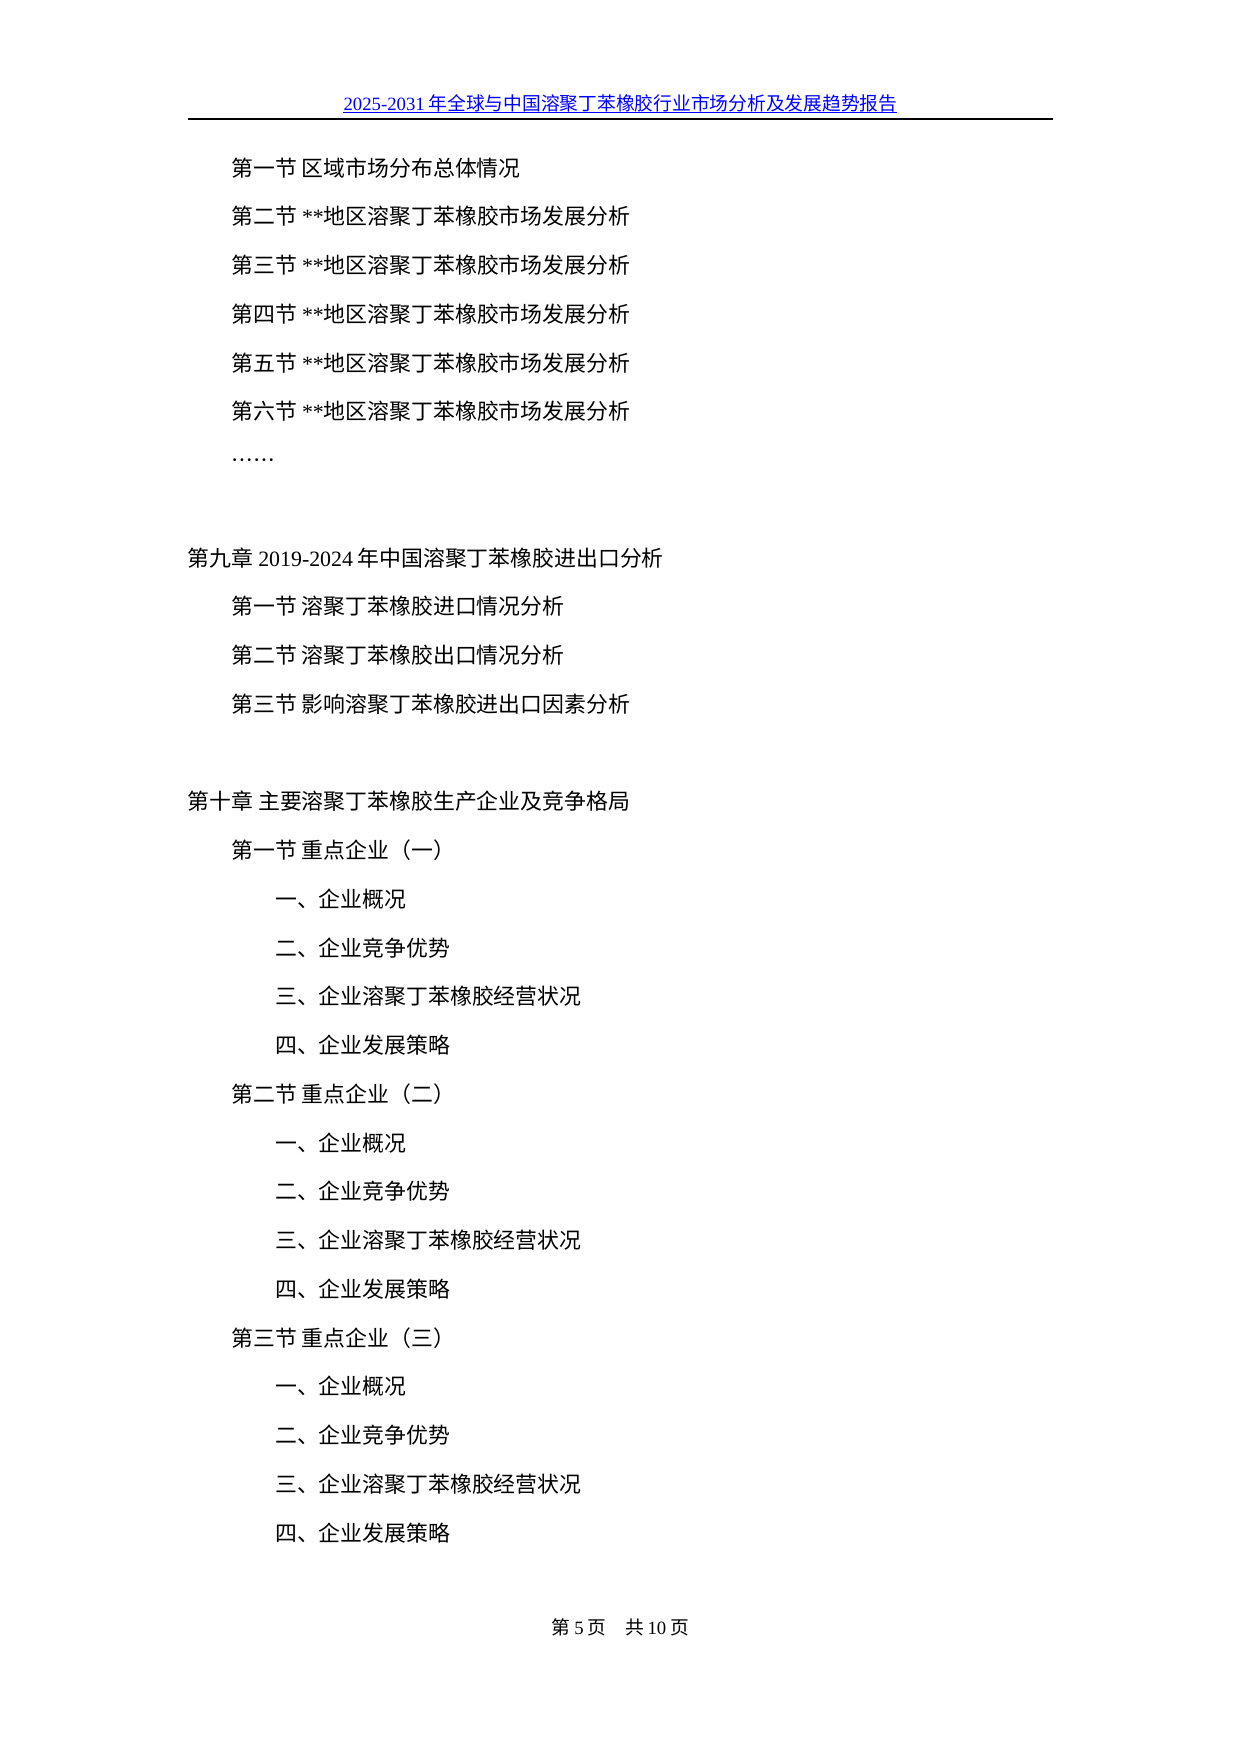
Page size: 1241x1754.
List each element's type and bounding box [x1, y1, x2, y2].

text [187, 150, 1053, 1548]
